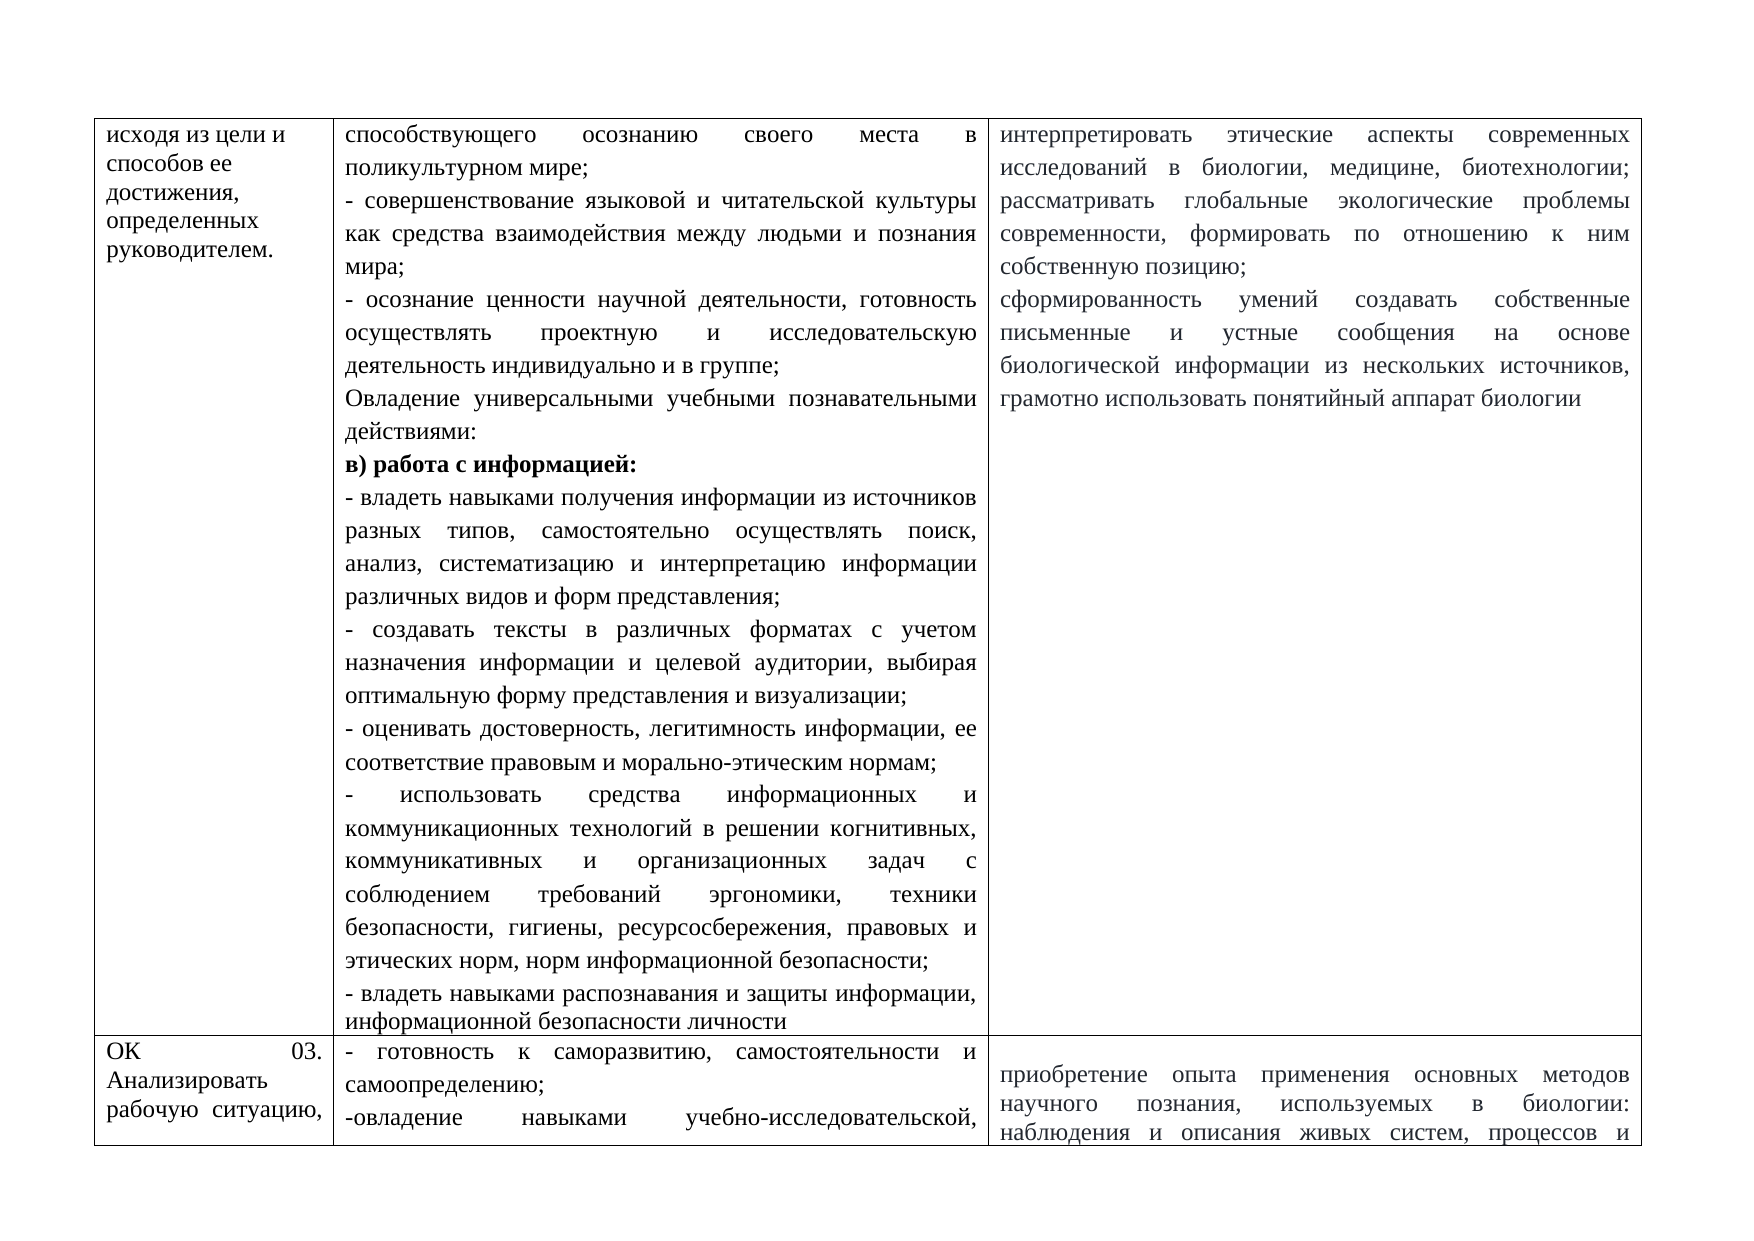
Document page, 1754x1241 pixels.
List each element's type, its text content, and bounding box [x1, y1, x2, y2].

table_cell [95, 119, 333, 1035]
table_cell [95, 1036, 333, 1145]
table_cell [334, 1036, 988, 1145]
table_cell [334, 119, 988, 1035]
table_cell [989, 1036, 1641, 1145]
